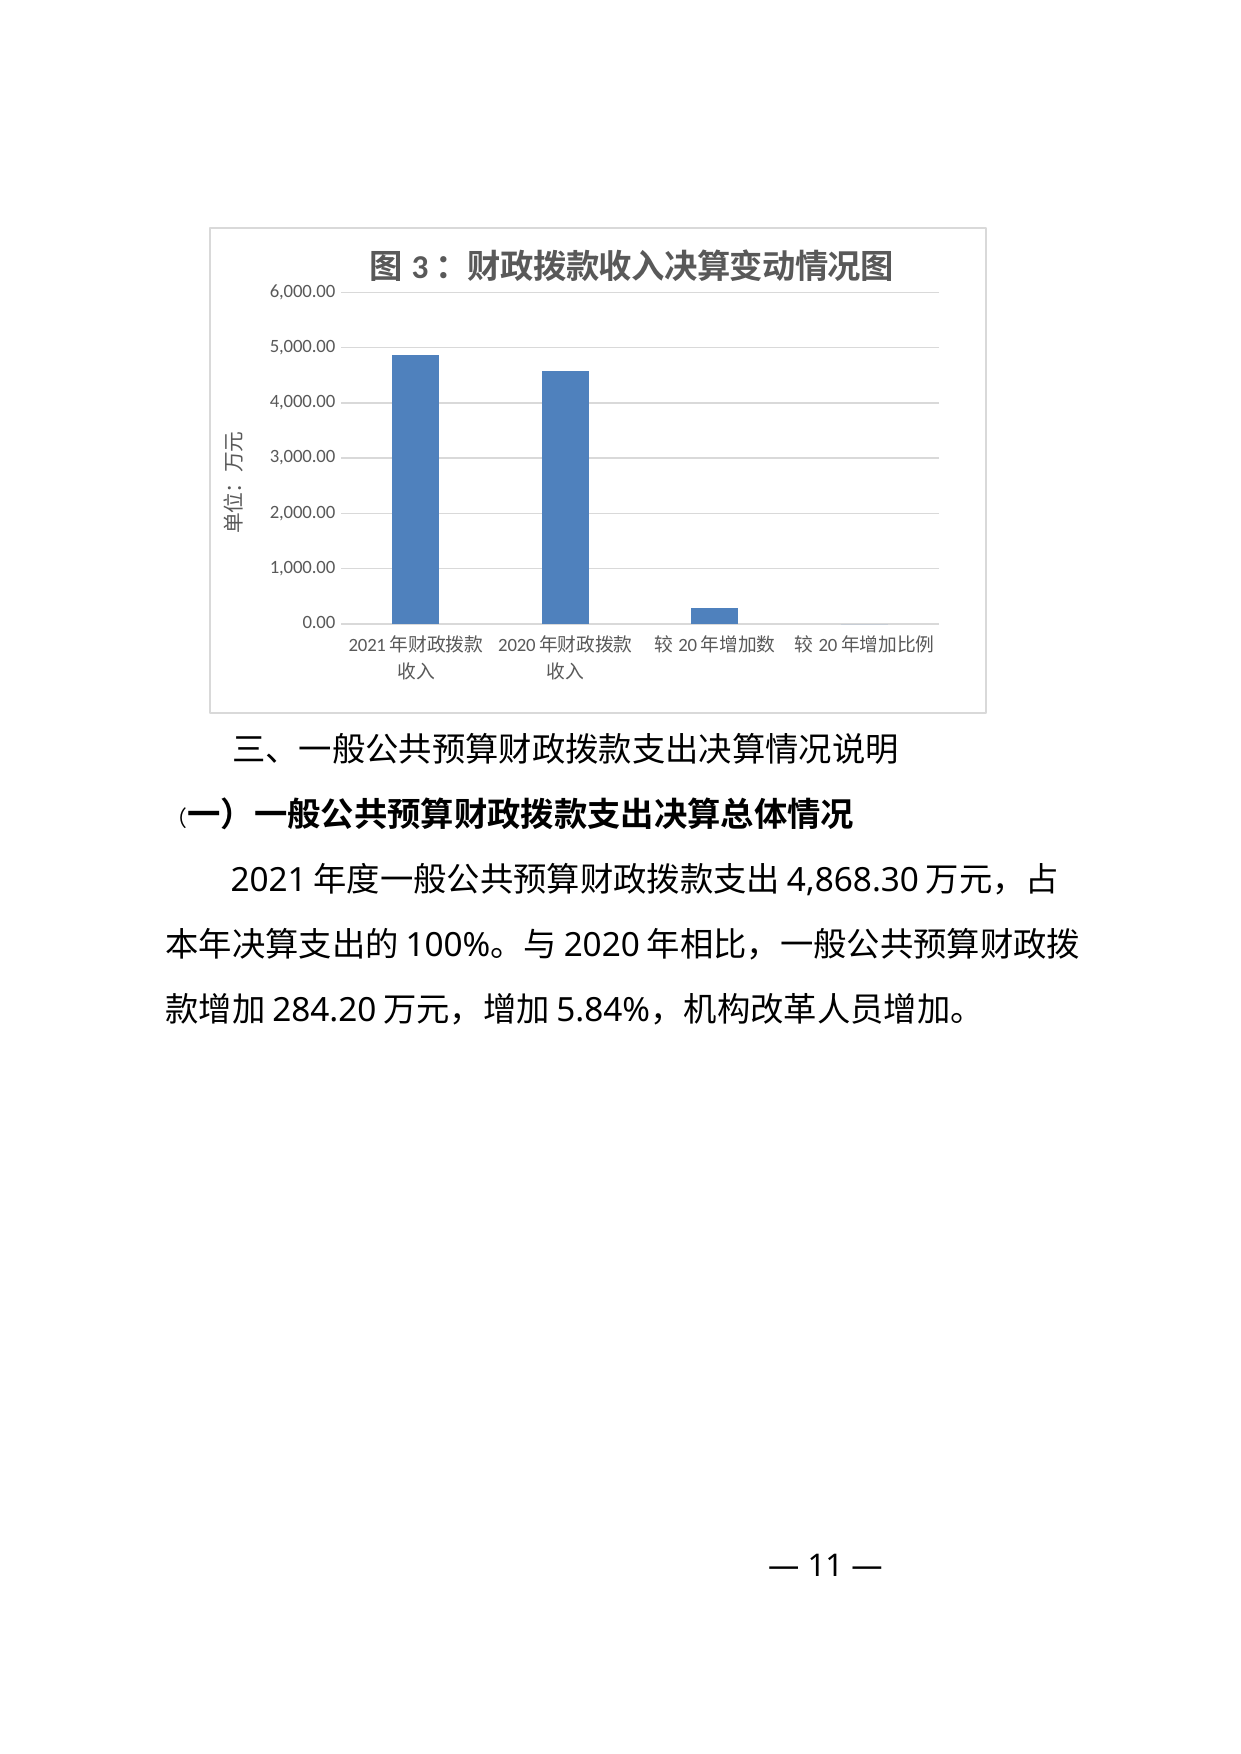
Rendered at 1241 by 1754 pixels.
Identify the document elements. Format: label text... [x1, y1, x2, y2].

text （一）一般公共预算财政拨款支出决算总体情况 [165, 779, 1087, 844]
text 三、一般公共预算财政拨款支出决算情况说明 [165, 714, 1087, 779]
text 2021年度一般公共预算财政拨款支出4,868.30万元，占本年决算支出的100%。与2020年相比，一般公共预算财政拨款增加284.20万元，增加5.84%，机构改革人员增加。 [165, 844, 1087, 1039]
